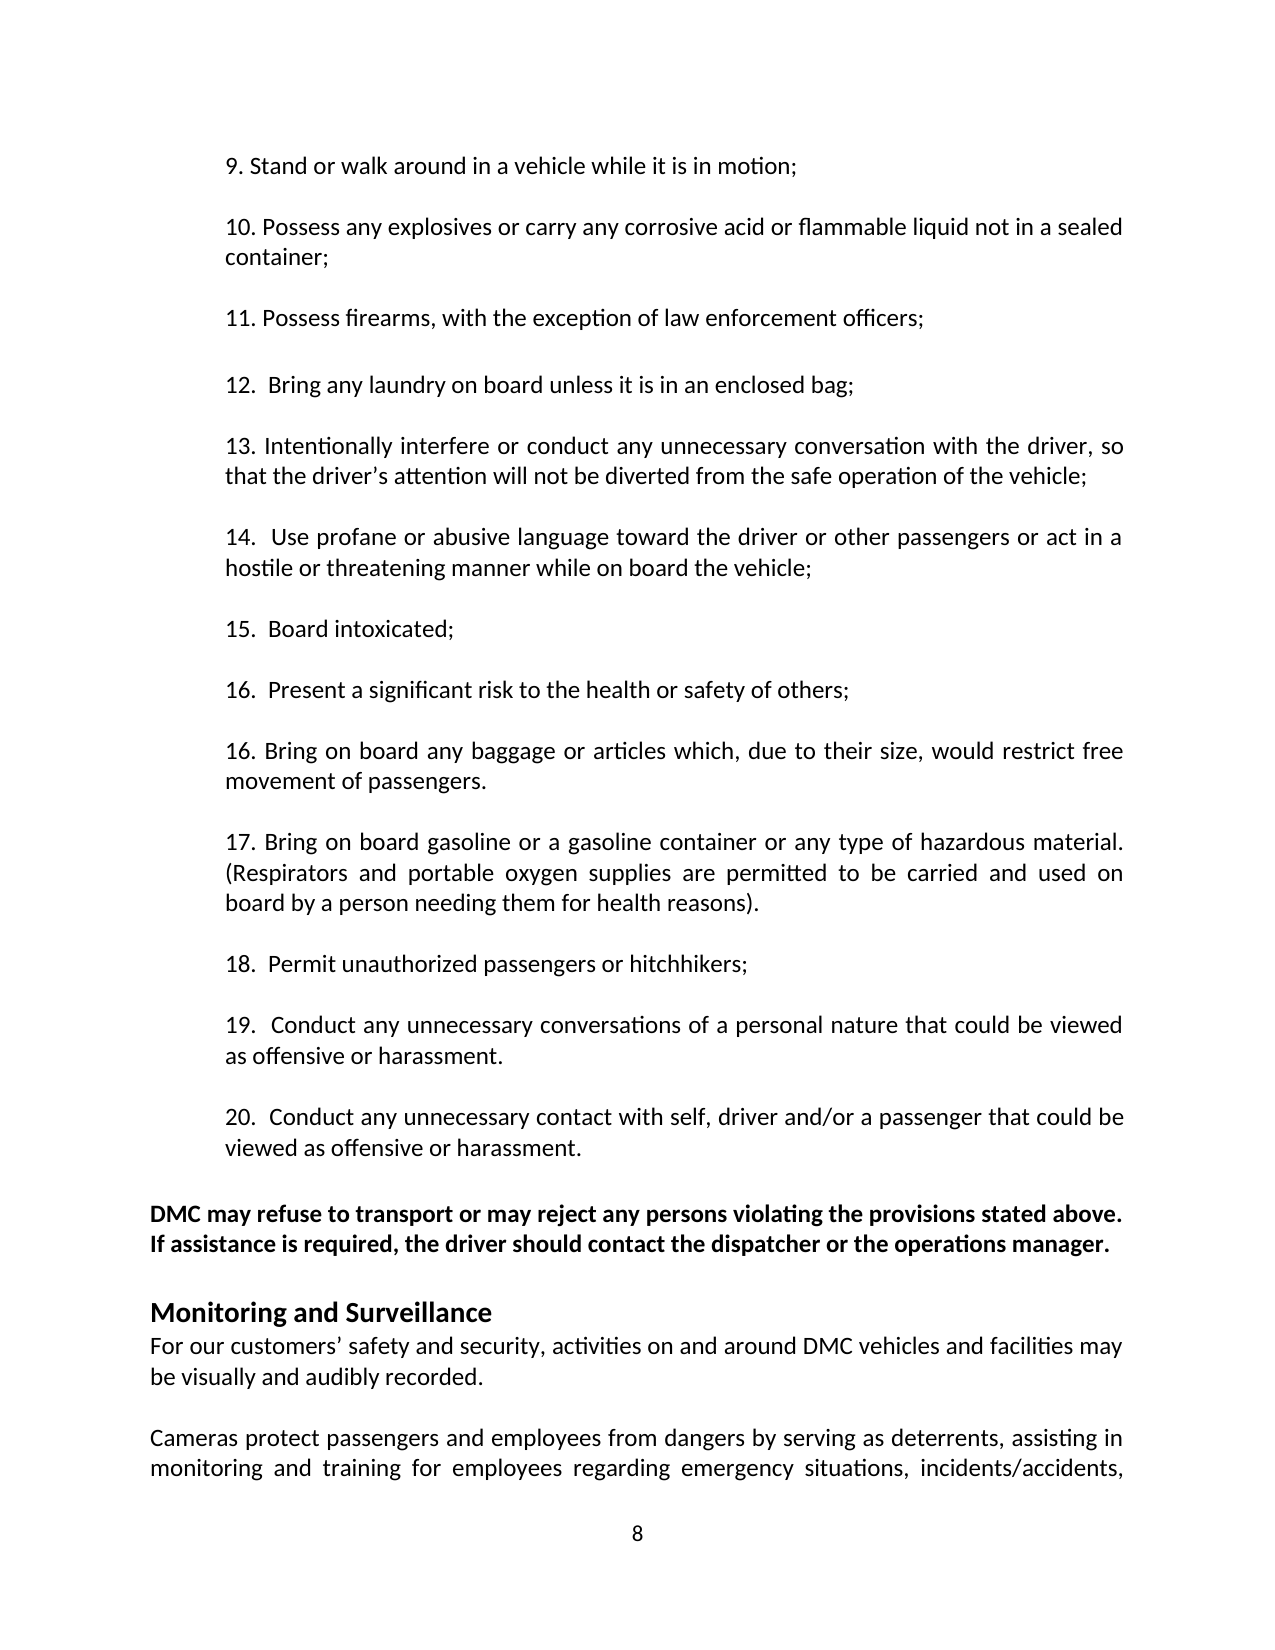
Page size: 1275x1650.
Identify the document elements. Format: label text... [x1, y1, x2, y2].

text 14. Use profane or abusive language toward the driver or other passengers or act in a hostile or threatening manner while on board the vehicle; [225, 521, 1125, 582]
text 11. Possess firearms, with the exception of law enforcement officers; [225, 303, 1125, 333]
text For our customers’ safety and security, activities on and around DMC vehicles and facilities may be visually and audibly recorded. [150, 1330, 1125, 1391]
text 17. Bring on board gasoline or a gasoline container or any type of hazardous material. (Respirators and portable oxygen supplies are permitted to be carried and used on board by a person needing them for health reasons). [225, 827, 1125, 918]
text 13. Intentionally interfere or conduct any unnecessary conversation with the driver, so that the driver’s attention will not be diverted from the safe operation of the vehicle; [225, 430, 1125, 491]
text 9. Stand or walk around in a vehicle while it is in motion; [225, 150, 1125, 181]
text 20. Conduct any unnecessary contact with self, driver and/or a passenger that could be viewed as offensive or harassment. [225, 1101, 1125, 1162]
text 12. Bring any laundry on board unless it is in an enclosed bag; [225, 369, 1125, 399]
text 10. Possess any explosives or carry any corrosive acid or flammable liquid not in a sealed container; [225, 211, 1125, 272]
text 15. Board intoxicated; [225, 613, 1125, 643]
text 18. Permit unauthorized passengers or hitchhikers; [225, 949, 1125, 979]
text 16. Present a significant risk to the health or safety of others; [225, 674, 1125, 704]
text 16. Bring on board any baggage or articles which, due to their size, would restrict free movement of passengers. [225, 735, 1125, 796]
text DMC may refuse to transport or may reject any persons violating the provisions stated above. If assistance is required, the driver should contact the dispatcher or the operations manager. [150, 1198, 1125, 1259]
text 19. Conduct any unnecessary conversations of a personal nature that could be viewed as offensive or harassment. [225, 1010, 1125, 1071]
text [150, 1422, 1125, 1483]
text Monitoring and Surveillance [150, 1294, 1125, 1330]
